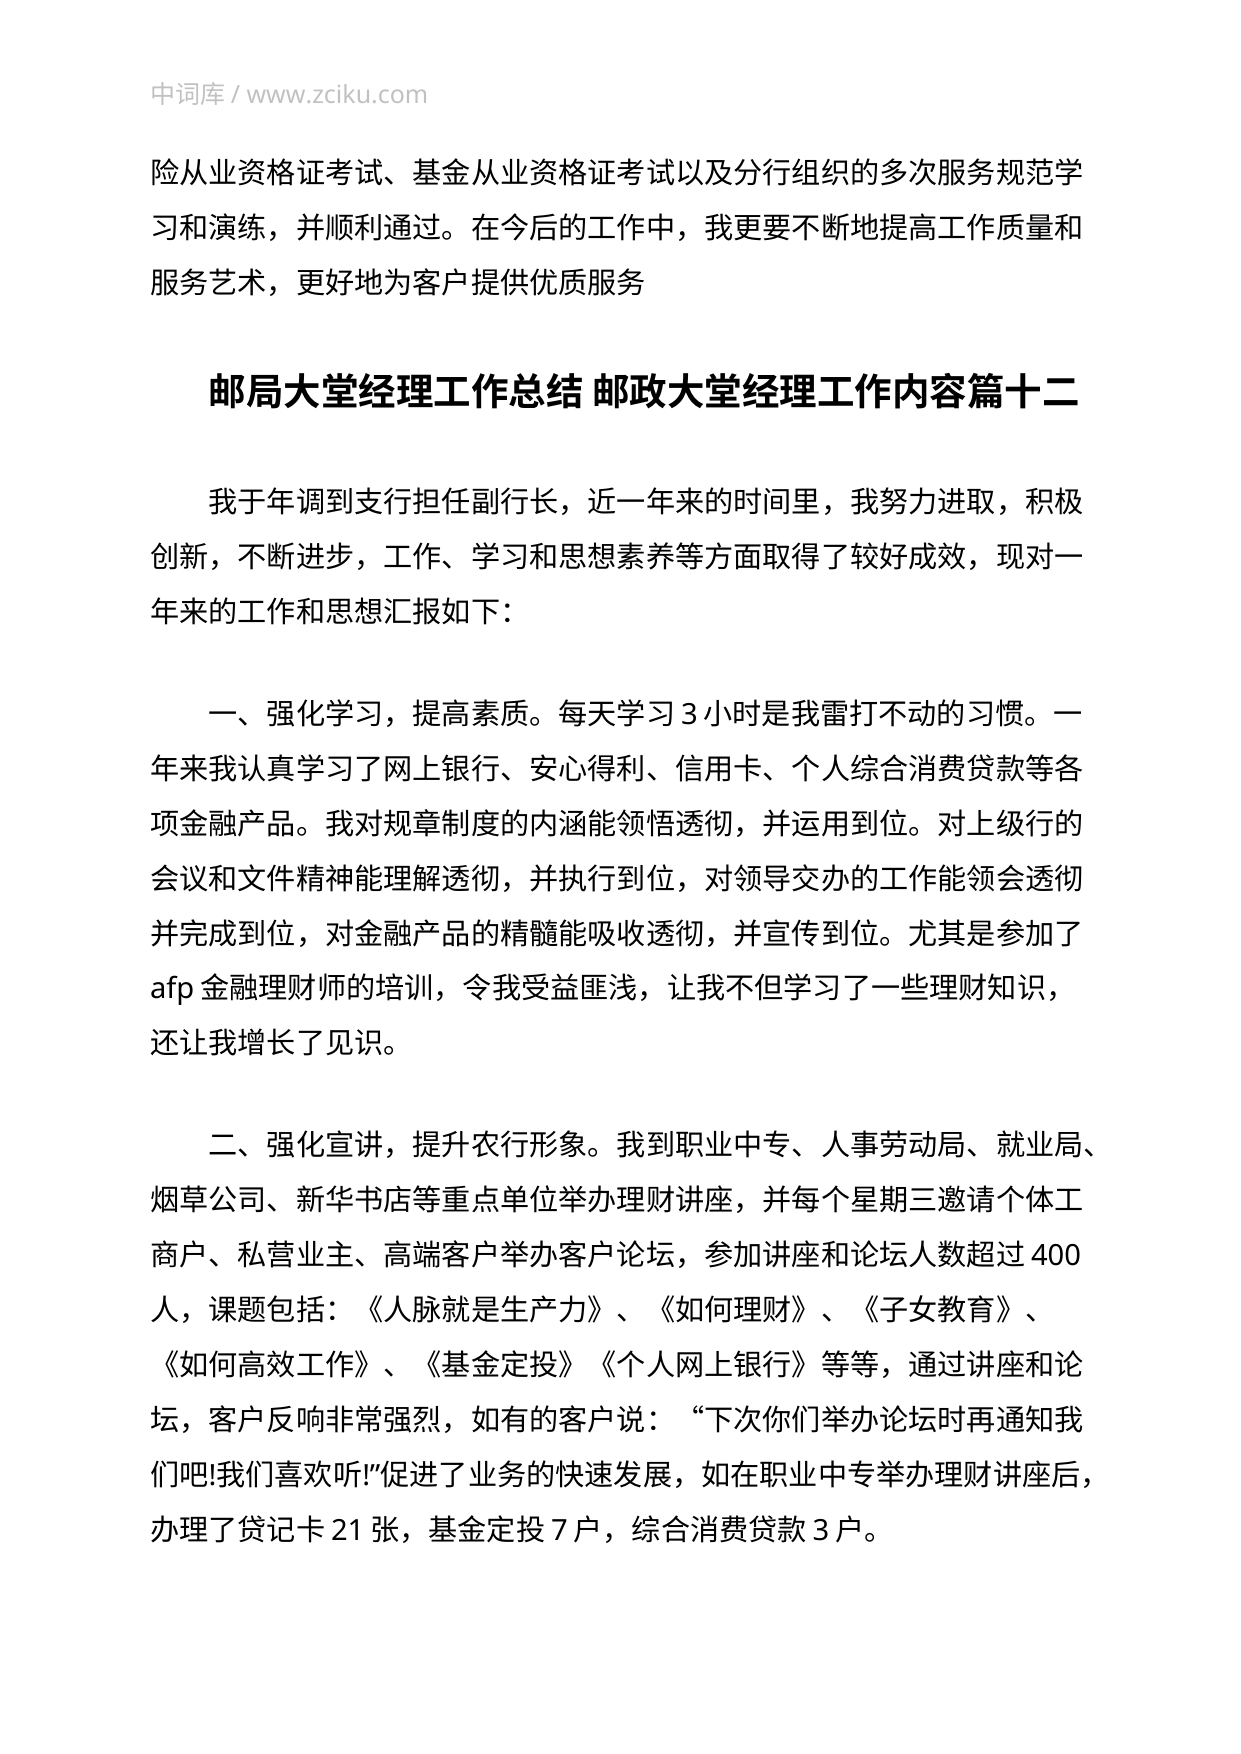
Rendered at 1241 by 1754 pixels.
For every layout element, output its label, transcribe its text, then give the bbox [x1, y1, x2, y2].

text 我于年调到支行担任副行长，近一年来的时间里，我努力进取，积极创新，不断进步，工作、学习和思想素养等方面取得了较好成效，现对一年来的工作和思想汇报如下： [150, 479, 1090, 631]
text 一、强化学习，提高素质。每天学习3小时是我雷打不动的习惯。一年来我认真学习了网上银行、安心得利、信用卡、个人综合消费贷款等各项金融产品。我对规章制度的内涵能领悟透彻，并运用到位。对上级行的会议和文件精神能理解透彻，并执行到位，对领导交办的工作能领会透彻并完成到位，对金融产品的精髓能吸收透彻，并宣传到位。尤其是参加了afp金融理财师的培训，令我受益匪浅，让我不但学习了一些理财知识，还让我增长了见识。 [150, 691, 1090, 1062]
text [150, 150, 1090, 302]
text 邮局大堂经理工作总结 邮政大堂经理工作内容篇十二 [150, 362, 1090, 416]
text 二、强化宣讲，提升农行形象。我到职业中专、人事劳动局、就业局、烟草公司、新华书店等重点单位举办理财讲座，并每个星期三邀请个体工商户、私营业主、高端客户举办客户论坛，参加讲座和论坛人数超过400人，课题包括：《人脉就是生产力》、《如何理财》、《子女教育》、《如何高效工作》、《基金定投》《个人网上银行》等等，通过讲座和论坛，客户反响非常强烈，如有的客户说：“下次你们举办论坛时再通知我们吧!我们喜欢听!”促进了业务的快速发展，如在职业中专举办理财讲座后，办理了贷记卡21张，基金定投7户，综合消费贷款3户。 [150, 1122, 1090, 1549]
